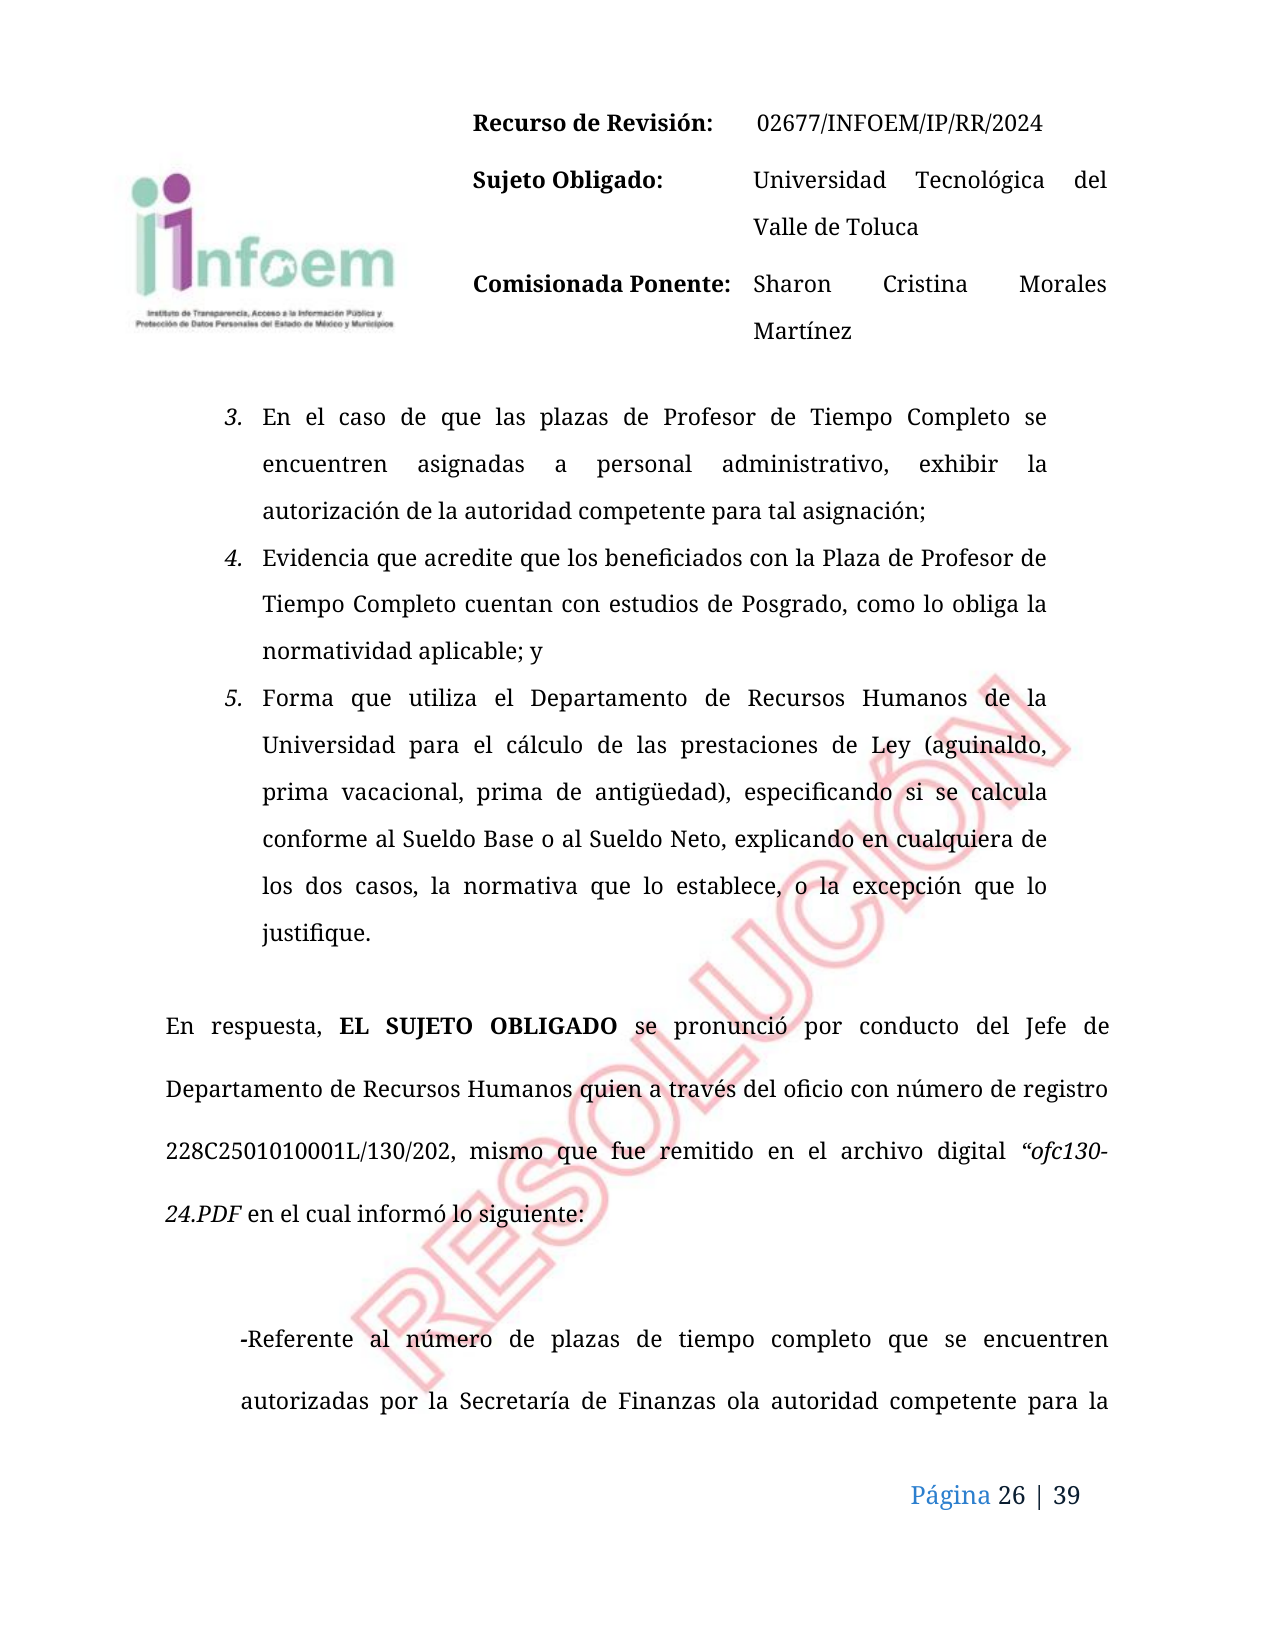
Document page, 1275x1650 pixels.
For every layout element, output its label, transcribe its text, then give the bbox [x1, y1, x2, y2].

text En respuesta, EL SUJETO OBLIGADO se pronunció por conducto del Jefe de Departamento de Recursos Humanos quien a través del oficio con número de registro 228C2501010001L/130/202, mismo que fue remitido en el archivo digital “ofc130-24.PDF en el cual informó lo siguiente: [165, 1010, 1110, 1229]
picture [2, 108, 1275, 1650]
list Evidencia que acredite que los beneficiados con la Plaza de Profesor de Tiempo Completo cuentan con estudios de Posgrado, como lo obliga la normatividad aplicable; y [224, 542, 1048, 667]
list Forma que utiliza el Departamento de Recursos Humanos de la Universidad para el cálculo de las prestaciones de Ley (aguinaldo, prima vacacional, prima de antigüedad), especificando si se calcula conforme al Sueldo Base o al Sueldo Neto, explicando en cualquiera de los dos casos, la normativa que lo establece, o la excepción que lo justifique. [224, 682, 1048, 948]
list En el caso de que las plazas de Profesor de Tiempo Completo se encuentren asignadas a personal administrativo, exhibir la autorización de la autoridad competente para tal asignación; [224, 401, 1048, 526]
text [240, 1323, 1110, 1417]
